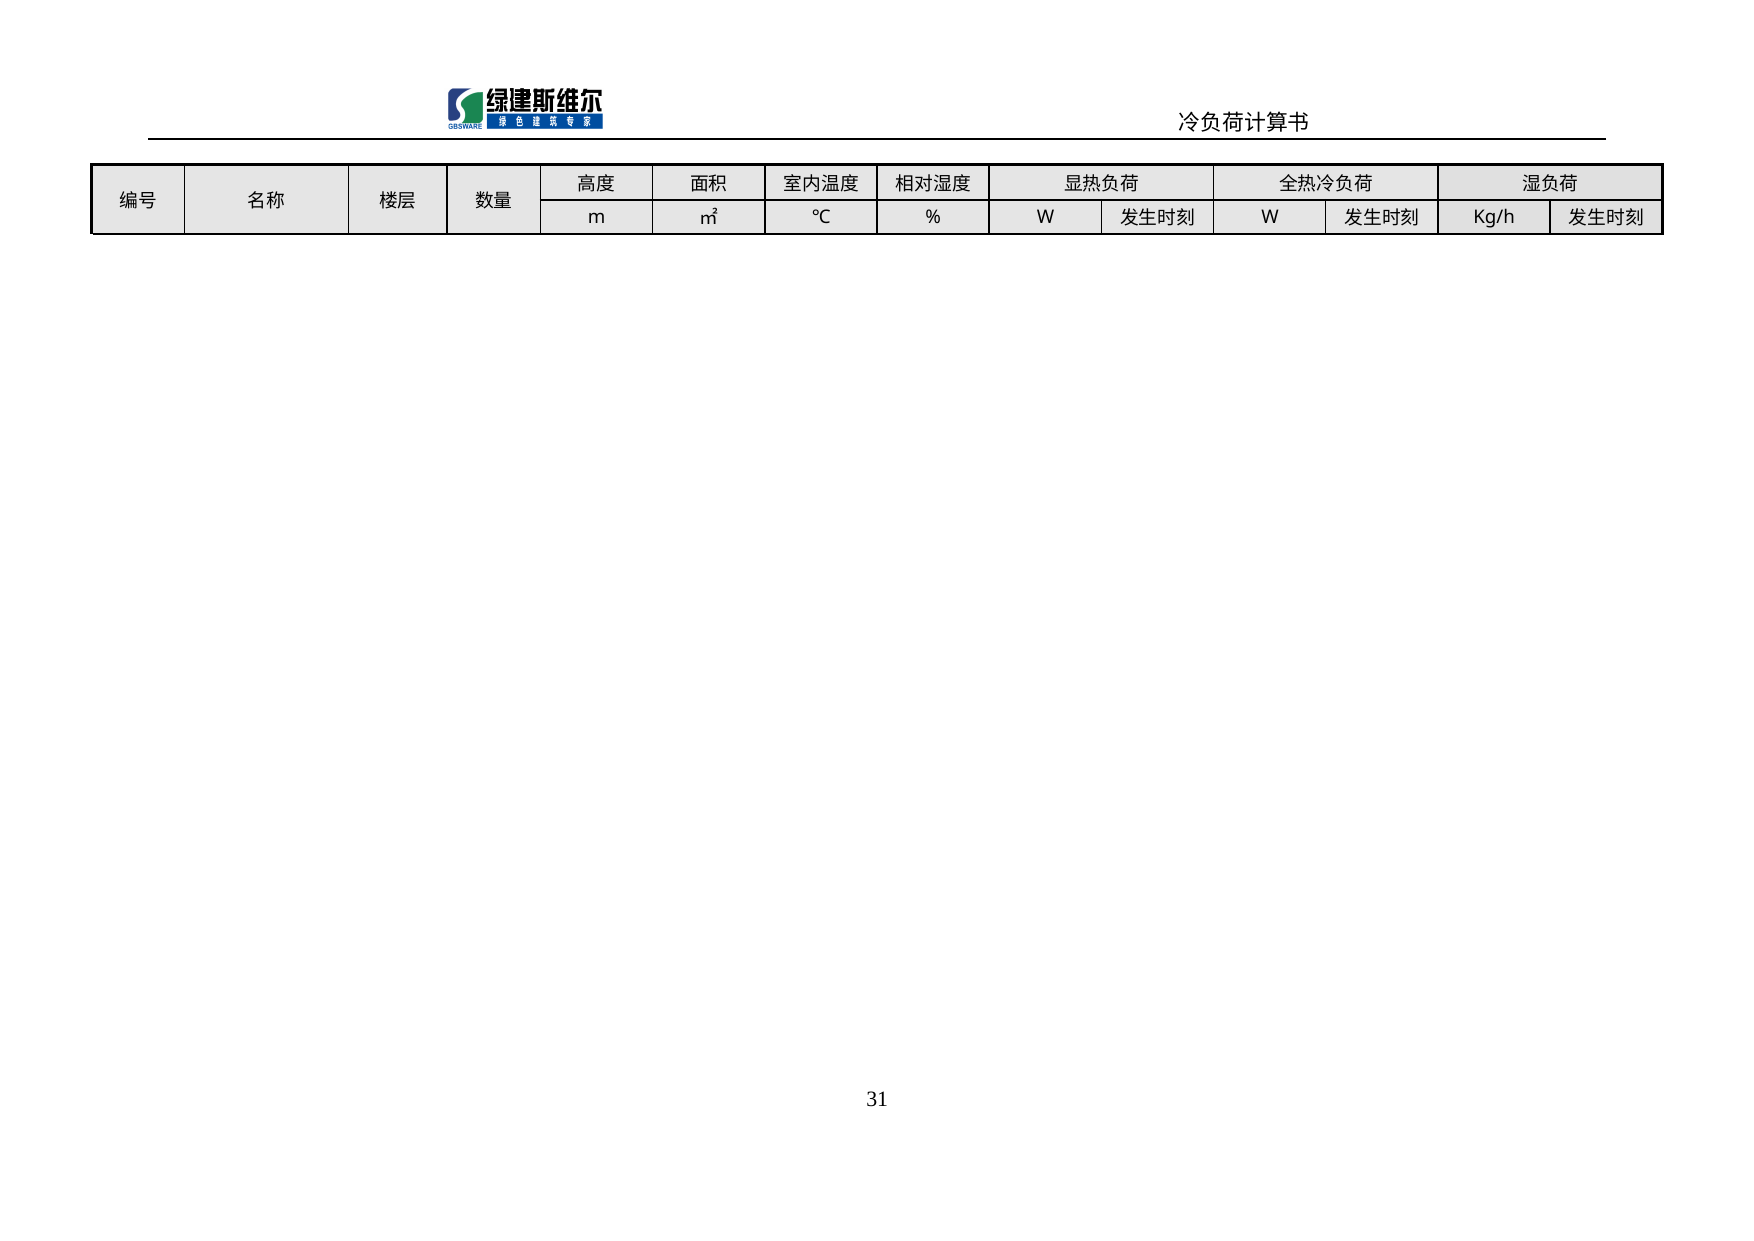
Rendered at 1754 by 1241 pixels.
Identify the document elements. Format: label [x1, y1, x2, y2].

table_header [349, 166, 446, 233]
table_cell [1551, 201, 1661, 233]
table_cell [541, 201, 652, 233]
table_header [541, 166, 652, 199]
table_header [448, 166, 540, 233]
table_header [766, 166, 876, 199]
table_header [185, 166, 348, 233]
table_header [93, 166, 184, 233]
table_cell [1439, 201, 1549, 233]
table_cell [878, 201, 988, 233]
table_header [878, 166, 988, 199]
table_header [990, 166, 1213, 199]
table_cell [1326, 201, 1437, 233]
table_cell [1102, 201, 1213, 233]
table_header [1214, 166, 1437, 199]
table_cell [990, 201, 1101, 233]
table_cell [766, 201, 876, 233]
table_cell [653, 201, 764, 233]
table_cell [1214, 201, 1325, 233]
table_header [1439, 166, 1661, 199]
picture [444, 88, 604, 130]
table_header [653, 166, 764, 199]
